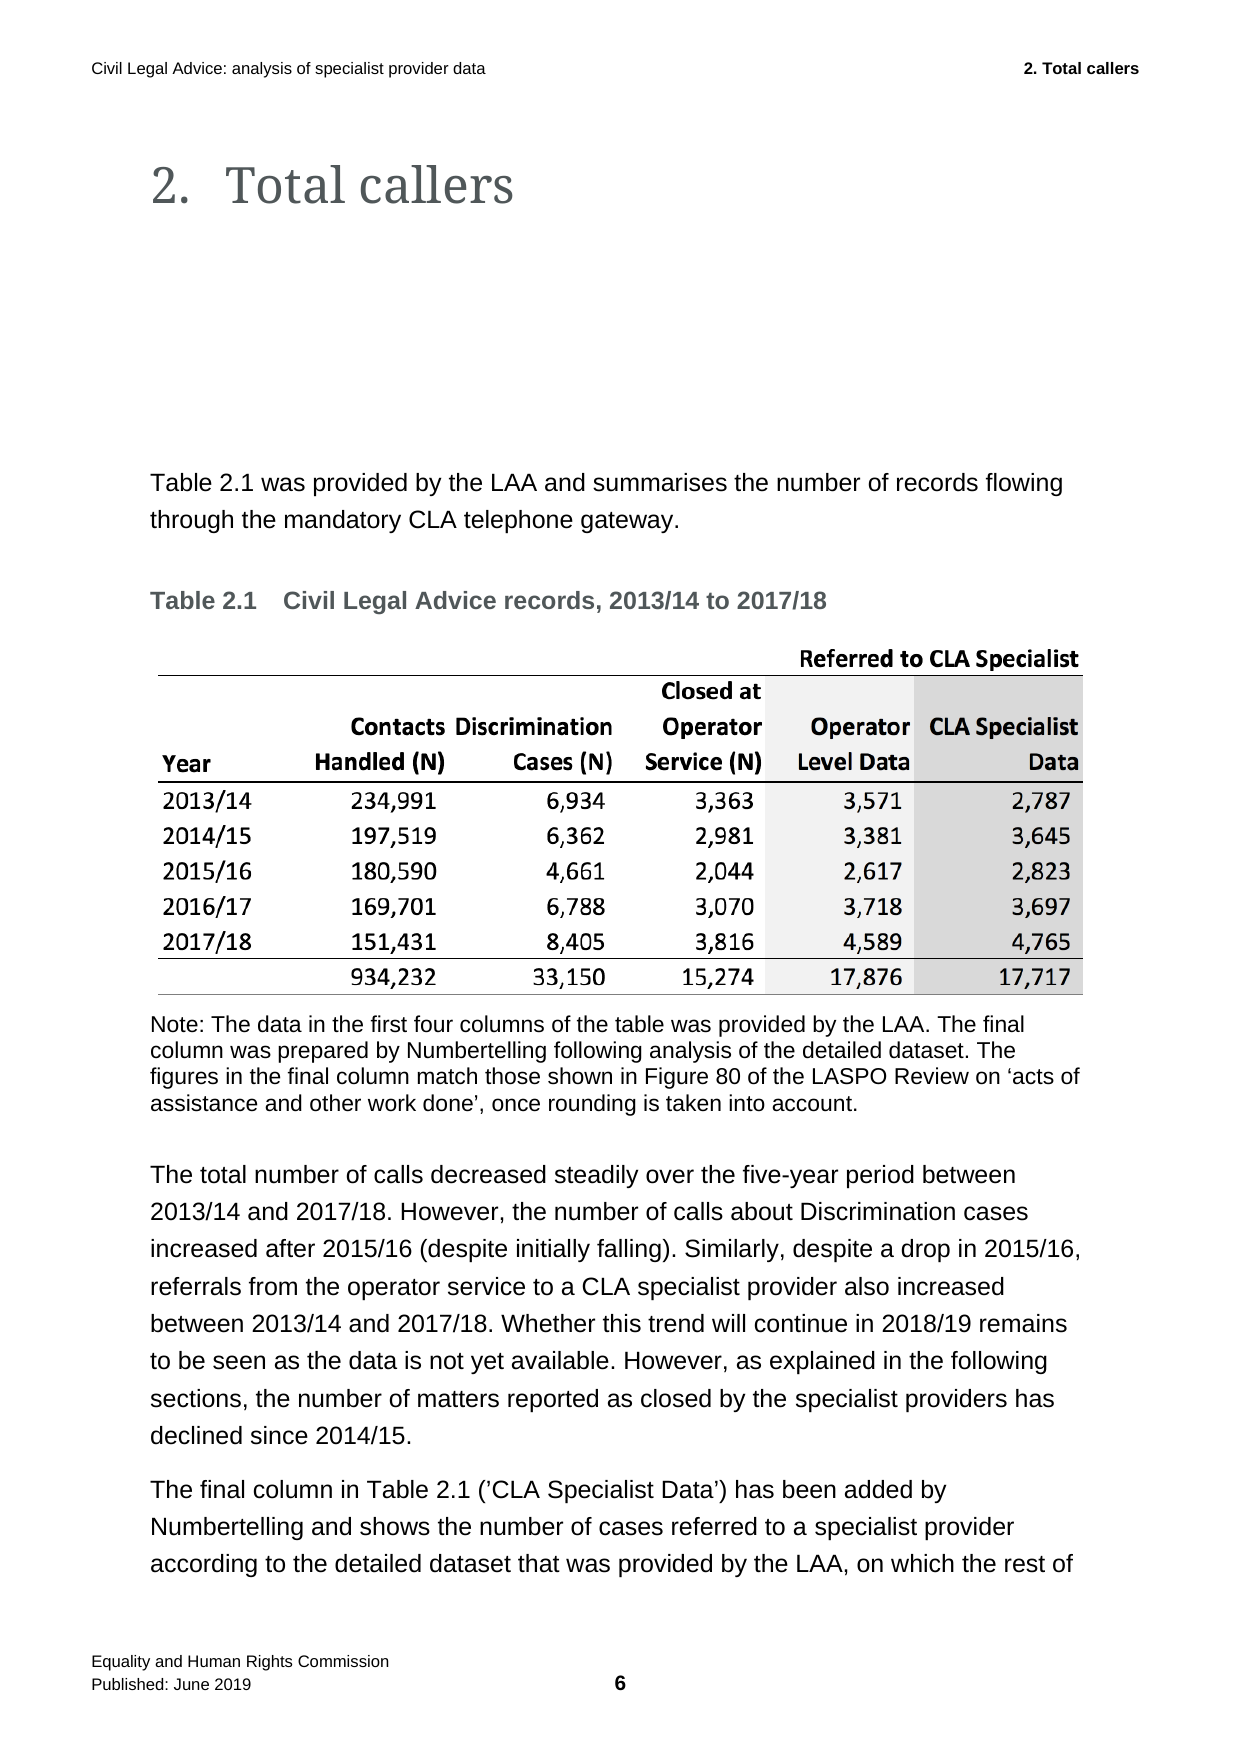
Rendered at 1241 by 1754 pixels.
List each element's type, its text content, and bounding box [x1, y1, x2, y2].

title Table 2.1 Civil Legal Advice records, 2013/14 to 2017/18 [150, 586, 1090, 615]
title Total callers [150, 150, 1090, 218]
picture [150, 631, 1088, 1004]
text Note: The data in the first four columns of the table was provided by the LAA. The final column was prepared by Numbertelling following analysis of the detailed dataset. The figures in the final column match those shown in Figure 80 of the LASPO Review on ‘acts of assistance and other work done’, once rounding is taken into account. [150, 1011, 1090, 1116]
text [150, 1475, 1090, 1578]
text The total number of calls decreased steadily over the five-year period between 2013/14 and 2017/18. However, the number of calls about Discrimination cases increased after 2015/16 (despite initially falling). Similarly, despite a drop in 2015/16, referrals from the operator service to a CLA specialist provider also increased between 2013/14 and 2017/18. Whether this trend will continue in 2018/19 remains to be seen as the data is not yet available. However, as explained in the following sections, the number of matters reported as closed by the specialist providers has declined since 2014/15. [150, 1160, 1090, 1449]
text Table 2.1 was provided by the LAA and summarises the number of records flowing through the mandatory CLA telephone gateway. [150, 468, 1090, 534]
